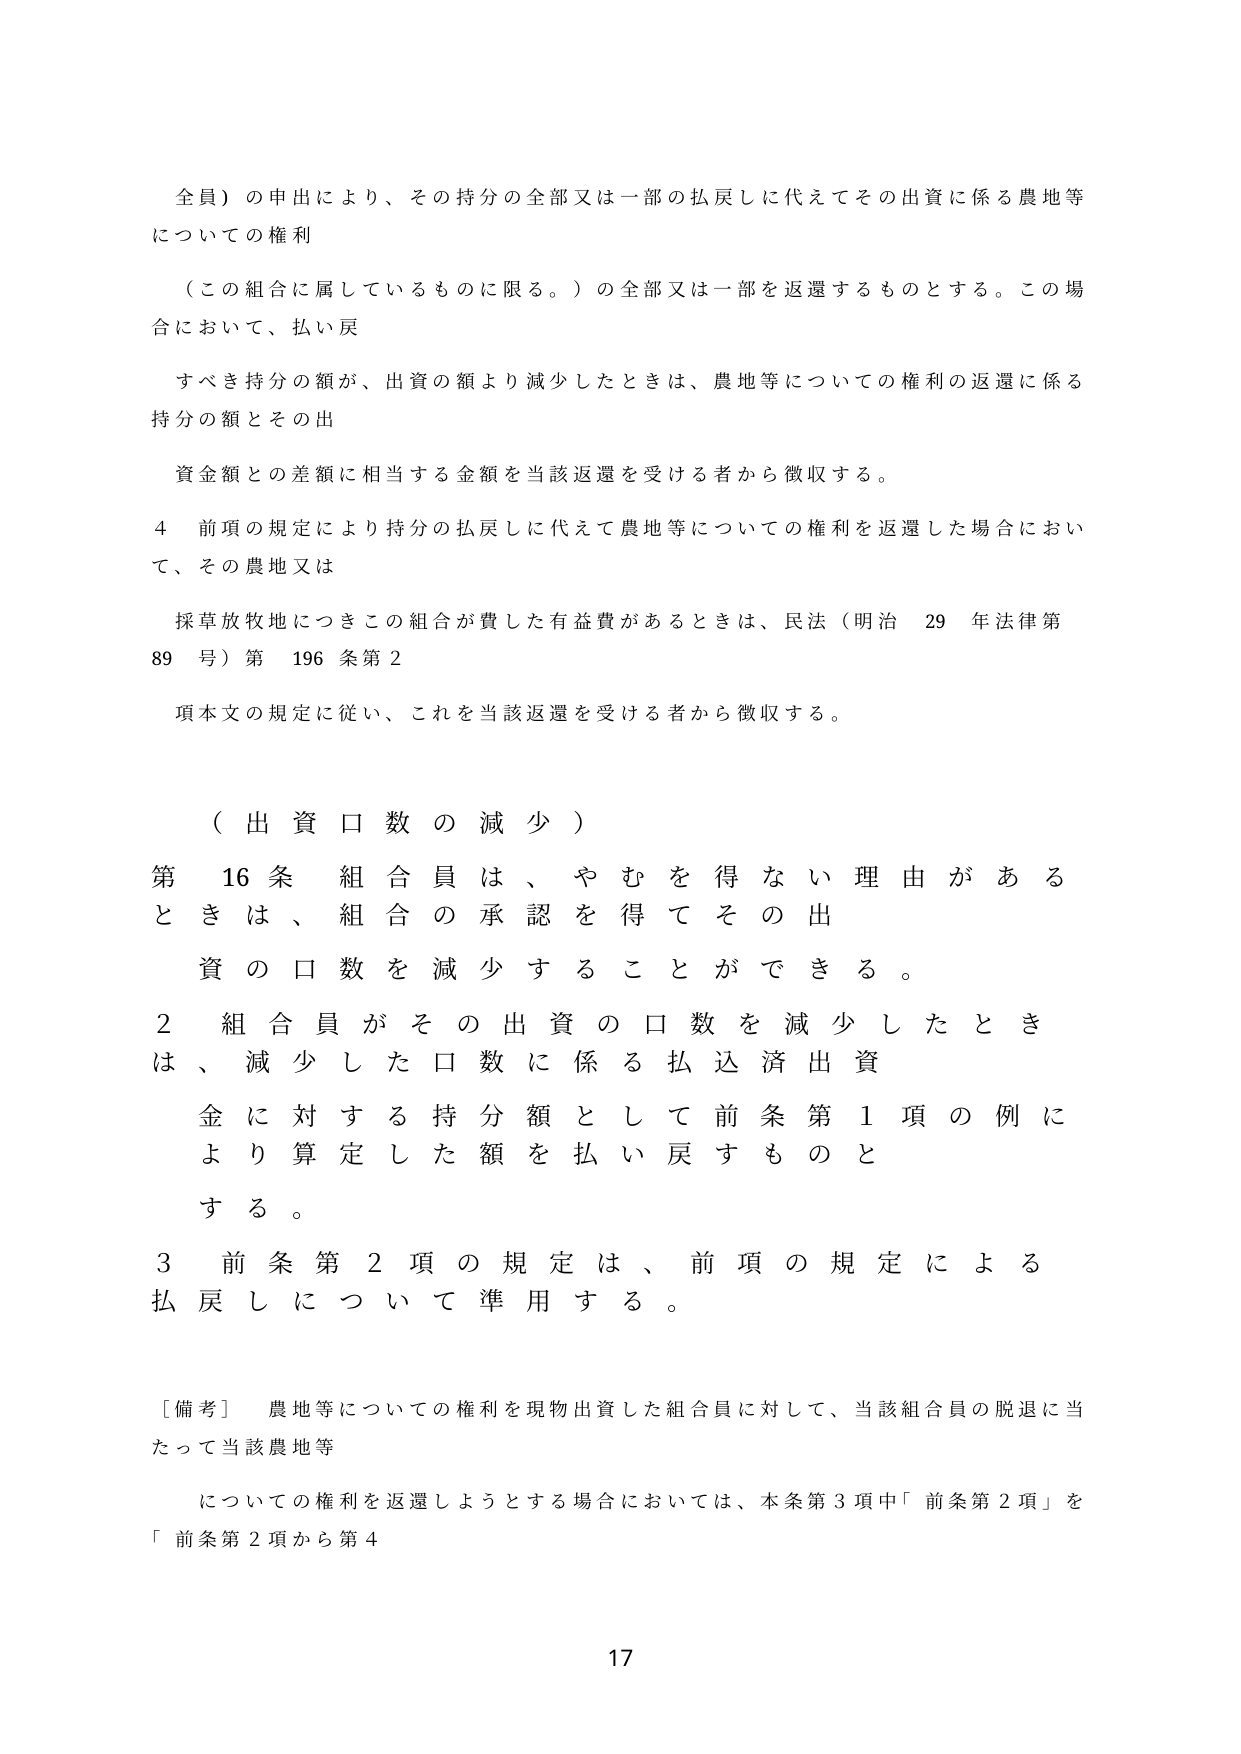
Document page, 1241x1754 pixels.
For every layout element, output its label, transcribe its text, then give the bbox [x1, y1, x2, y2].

text ４ 前項の規定により持分の払戻しに代えて農地等についての権利を返還した場合において、その農地又は [151, 509, 1089, 584]
text 項本文の規定に従い、これを当該返還を受ける者から徴収する。 [151, 693, 1089, 731]
text 採草放牧地につきこの組合が費した有益費があるときは、民法（明治 29 年法律第 89 号）第 196 条第２ [151, 601, 1089, 677]
text ［備考］ 農地等についての権利を現物出資した組合員に対して、当該組合員の脱退に当たって当該農地等 [151, 1389, 1089, 1465]
text ３ 前条第２項の規定は、前項の規定による払戻しについて準用する。 [151, 1243, 1089, 1318]
text すべき持分の額が、出資の額より減少したときは、農地等についての権利の返還に係る持分の額とその出 [151, 362, 1089, 438]
text 全員)の申出により、その持分の全部又は一部の払戻しに代えてその出資に係る農地等についての権利 [151, 177, 1089, 253]
text 資の口数を減少することができる。 [151, 949, 1089, 987]
text 金に対する持分額として前条第１項の例により算定した額を払い戻すものと [175, 1096, 1089, 1171]
text 第 16 条 組合員は、やむを得ない理由があるときは、組合の承認を得てその出 [151, 857, 1089, 932]
text ２ 組合員がその出資の口数を減少したときは、減少した口数に係る払込済出資 [151, 1003, 1089, 1079]
text 資金額との差額に相当する金額を当該返還を受ける者から徴収する。 [151, 454, 1089, 492]
text についての権利を返還しようとする場合においては、本条第３項中｢前条第２項｣を｢前条第２項から第４ [151, 1482, 1089, 1557]
text （出資口数の減少） [151, 802, 1089, 840]
text （この組合に属しているものに限る。）の全部又は一部を返還するものとする。この場合において、払い戻 [151, 270, 1089, 345]
text する。 [175, 1188, 1089, 1226]
